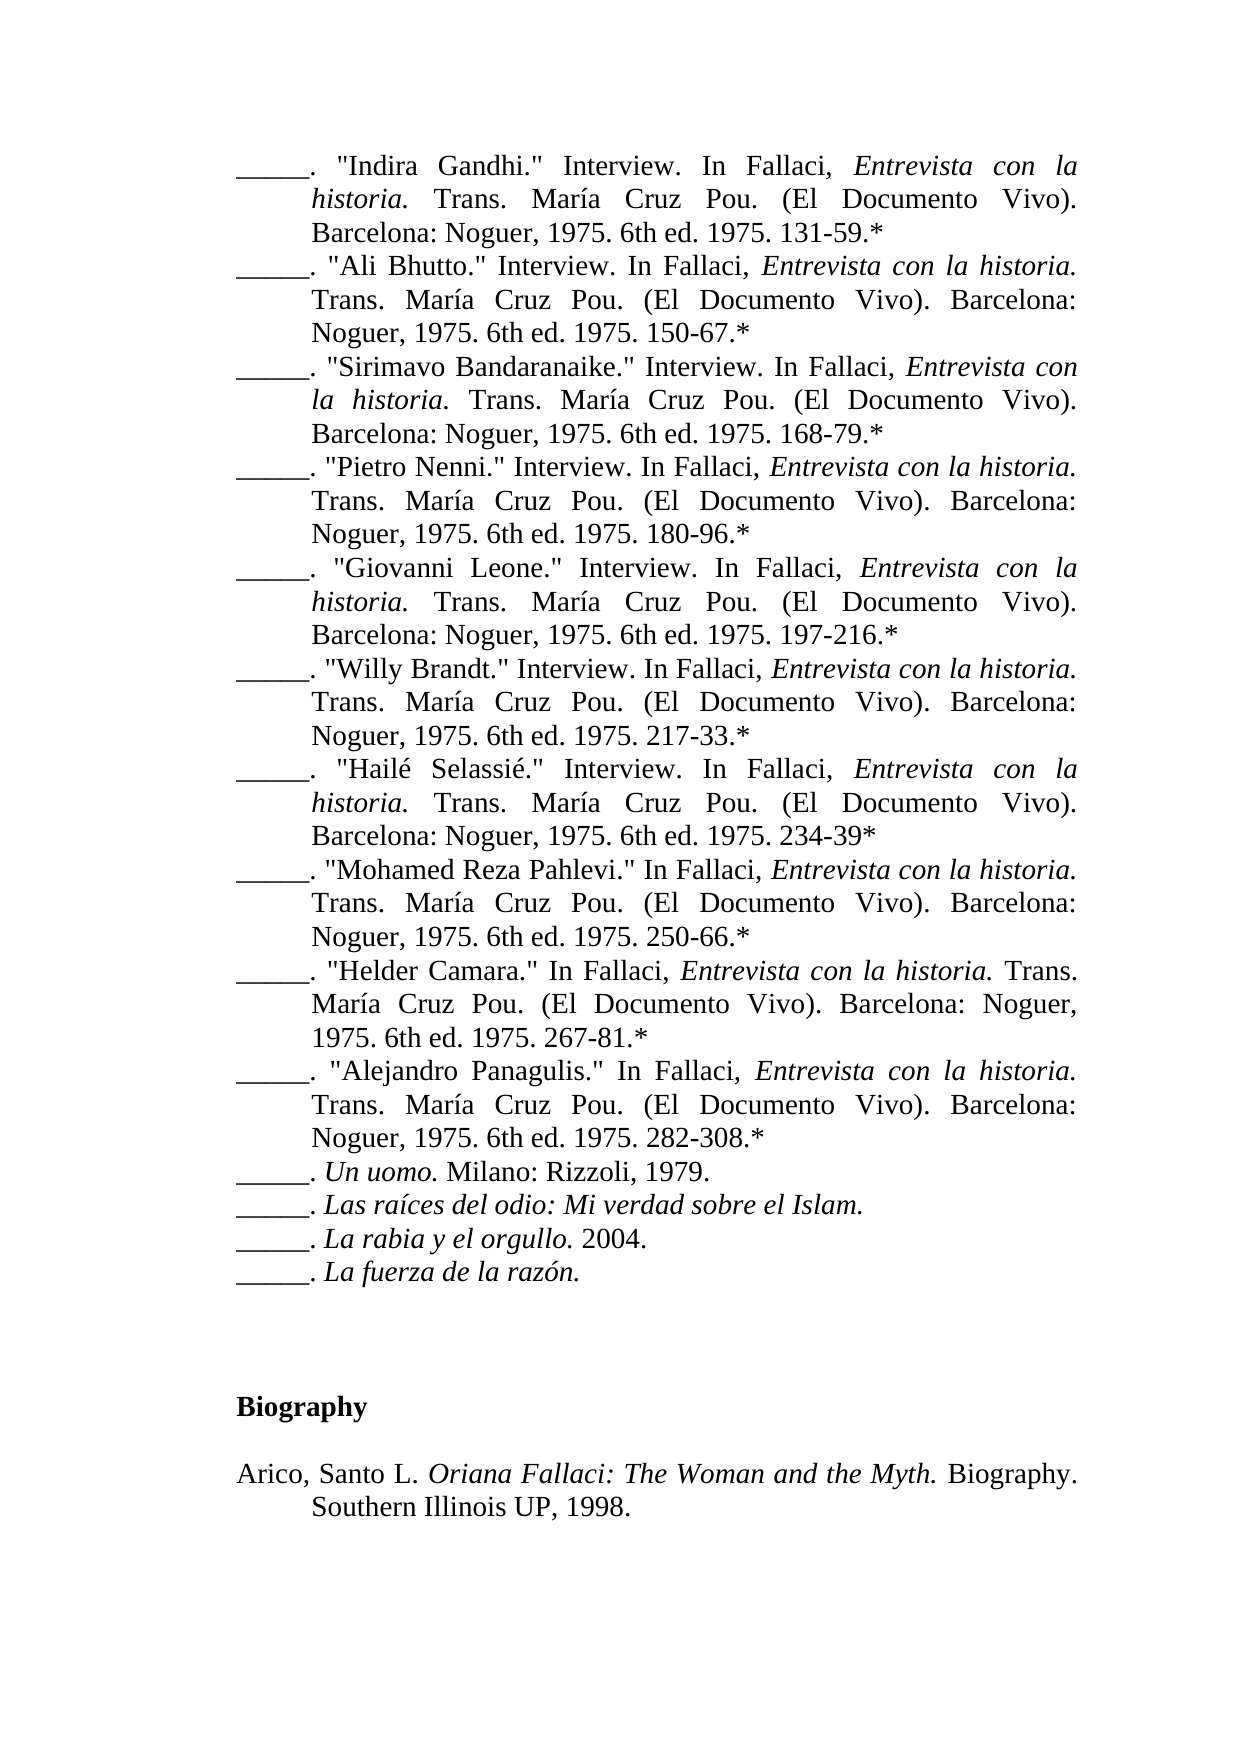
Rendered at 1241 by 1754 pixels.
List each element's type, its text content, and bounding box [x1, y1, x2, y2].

text _____. La rabia y el orgullo. 2004. [236, 1221, 1078, 1254]
text _____. "Indira Gandhi." Interview. In Fallaci, Entrevista con la historia. Trans. María Cruz Pou. (El Documento Vivo). Barcelona: Noguer, 1975. 6th ed. 1975. 131-59.* [236, 148, 1078, 248]
text _____. "Alejandro Panagulis." In Fallaci, Entrevista con la historia. Trans. María Cruz Pou. (El Documento Vivo). Barcelona: Noguer, 1975. 6th ed. 1975. 282-308.* [236, 1053, 1078, 1154]
text _____. Un uomo. Milano: Rizzoli, 1979. [236, 1154, 1078, 1187]
text _____. "Hailé Selassié." Interview. In Fallaci, Entrevista con la historia. Trans. María Cruz Pou. (El Documento Vivo). Barcelona: Noguer, 1975. 6th ed. 1975. 234-39* [236, 751, 1078, 852]
text _____. La fuerza de la razón. [236, 1254, 1078, 1288]
text _____. "Willy Brandt." Interview. In Fallaci, Entrevista con la historia. Trans. María Cruz Pou. (El Documento Vivo). Barcelona: Noguer, 1975. 6th ed. 1975. 217-33.* [236, 651, 1078, 751]
text _____. "Sirimavo Bandaranaike." Interview. In Fallaci, Entrevista con la historia. Trans. María Cruz Pou. (El Documento Vivo). Barcelona: Noguer, 1975. 6th ed. 1975. 168-79.* [236, 349, 1078, 449]
text _____. "Ali Bhutto." Interview. In Fallaci, Entrevista con la historia. Trans. María Cruz Pou. (El Documento Vivo). Barcelona: Noguer, 1975. 6th ed. 1975. 150-67.* [236, 248, 1078, 349]
text _____. "Helder Camara." In Fallaci, Entrevista con la historia. Trans. María Cruz Pou. (El Documento Vivo). Barcelona: Noguer, 1975. 6th ed. 1975. 267-81.* [236, 953, 1078, 1053]
text _____. "Pietro Nenni." Interview. In Fallaci, Entrevista con la historia. Trans. María Cruz Pou. (El Documento Vivo). Barcelona: Noguer, 1975. 6th ed. 1975. 180-96.* [236, 449, 1078, 550]
text Biography [236, 1389, 1078, 1422]
text _____. Las raíces del odio: Mi verdad sobre el Islam. [236, 1187, 1078, 1221]
text _____. "Giovanni Leone." Interview. In Fallaci, Entrevista con la historia. Trans. María Cruz Pou. (El Documento Vivo). Barcelona: Noguer, 1975. 6th ed. 1975. 197-216.* [236, 550, 1078, 651]
text _____. "Mohamed Reza Pahlevi." In Fallaci, Entrevista con la historia. Trans. María Cruz Pou. (El Documento Vivo). Barcelona: Noguer, 1975. 6th ed. 1975. 250-66.* [236, 852, 1078, 953]
text Arico, Santo L. Oriana Fallaci: The Woman and the Myth. Biography. Southern Illinois UP, 1998. [236, 1456, 1078, 1523]
